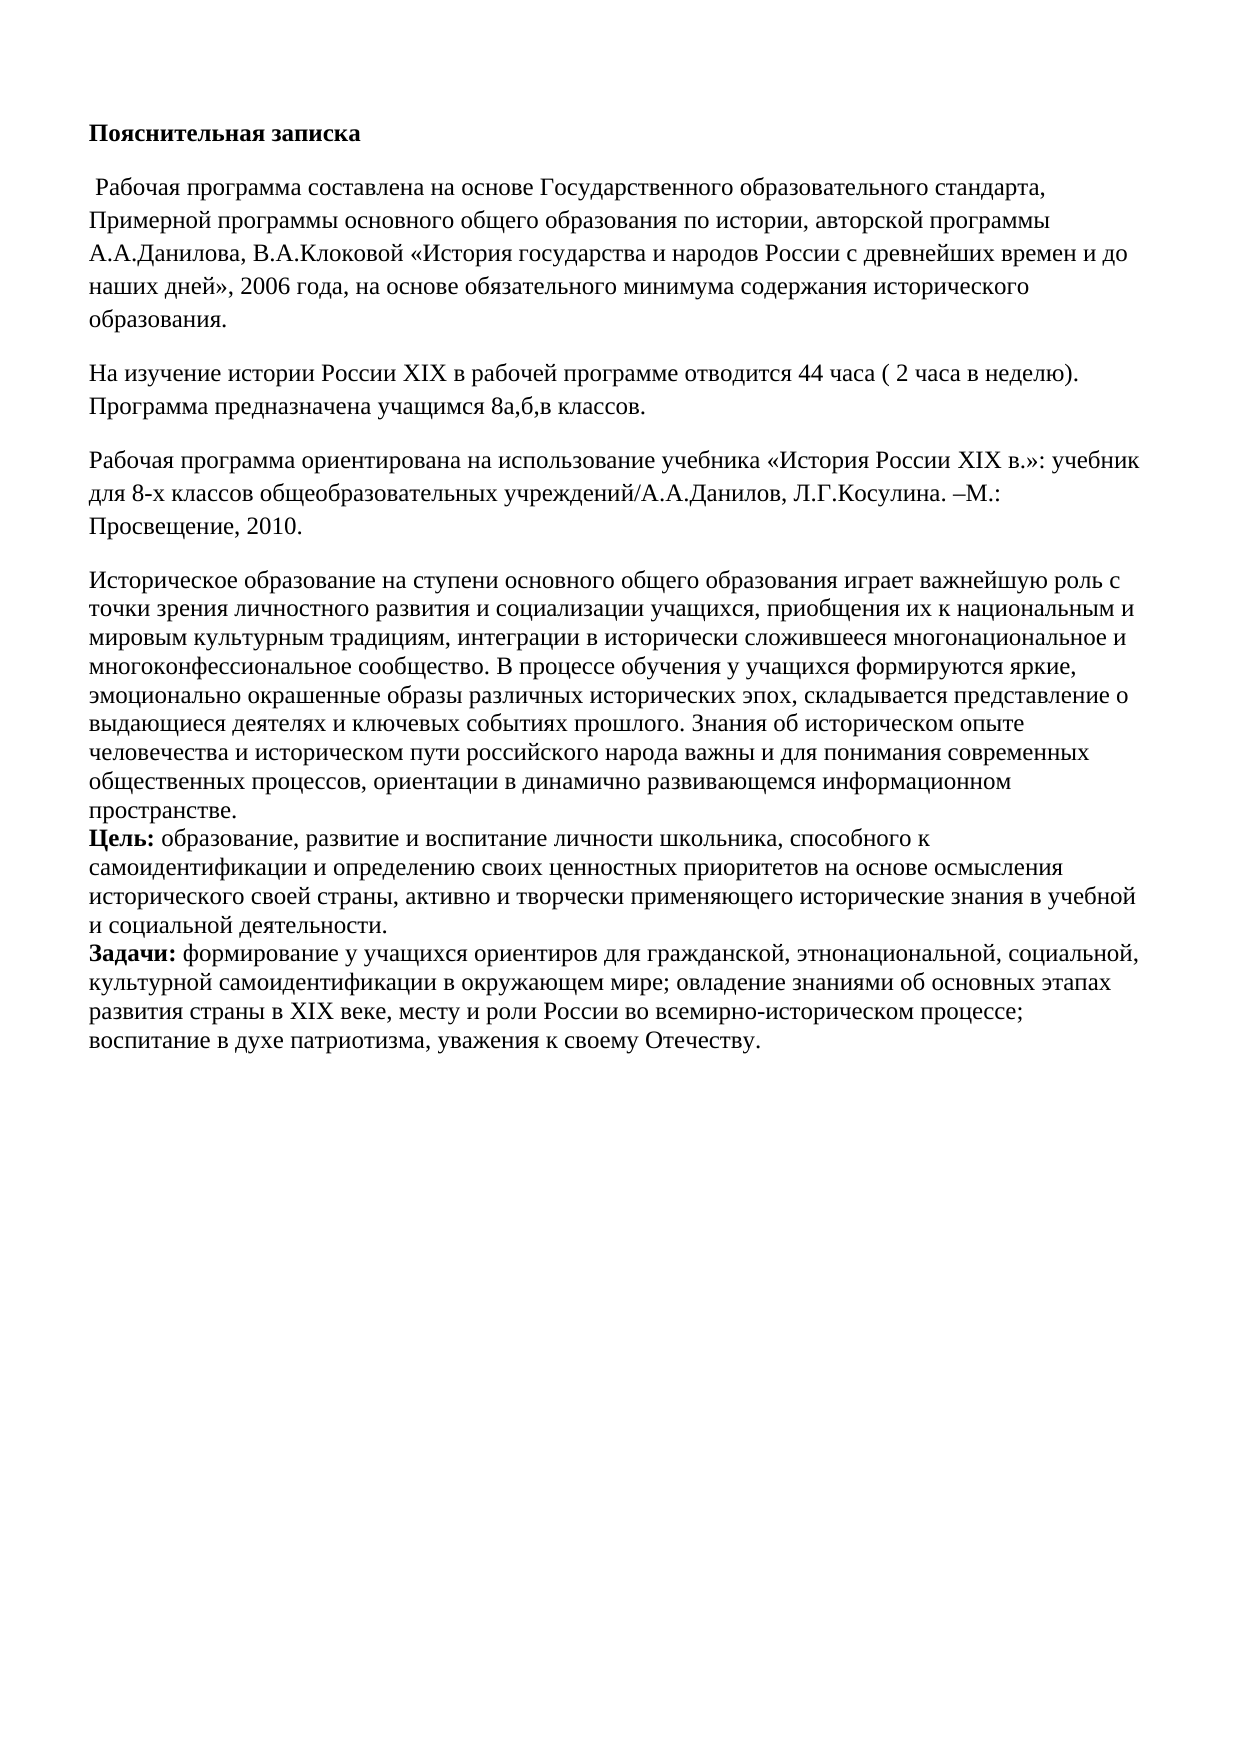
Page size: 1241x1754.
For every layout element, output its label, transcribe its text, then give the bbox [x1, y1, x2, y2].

text Рабочая программа ориентирована на использование учебника «История России XIX в.»: учебник для 8-х классов общеобразовательных учреждений/А.А.Данилов, Л.Г.Косулина. –М.: Просвещение, 2010. [89, 445, 1152, 539]
text Цель: образование, развитие и воспитание личности школьника, способного к самоидентификации и определению своих ценностных приоритетов на основе осмысления исторического своей страны, активно и творчески применяющего исторические знания в учебной и социальной деятельности. [89, 823, 1152, 938]
text Историческое образование на ступени основного общего образования играет важнейшую роль с точки зрения личностного развития и социализации учащихся, приобщения их к национальным и мировым культурным традициям, интеграции в исторически сложившееся многонациональное и многоконфессиональное сообщество. В процессе обучения у учащихся формируются яркие, эмоционально окрашенные образы различных исторических эпох, складывается представление о выдающиеся деятелях и ключевых событиях прошлого. Знания об историческом опыте человечества и историческом пути российского народа важны и для понимания современных общественных процессов, ориентации в динамично развивающемся информационном пространстве. [89, 565, 1152, 823]
text Задачи: формирование у учащихся ориентиров для гражданской, этнонациональной, социальной, культурной самоидентификации в окружающем мире; овладение знаниями об основных этапах развития страны в XIX веке, месту и роли России во всемирно-историческом процессе; воспитание в духе патриотизма, уважения к своему Отечеству. [89, 938, 1152, 1053]
text На изучение истории России XIX в рабочей программе отводится 44 часа ( 2 часа в неделю). Программа предназначена учащимся 8а,б,в классов. [89, 358, 1152, 420]
text Пояснительная записка [89, 118, 1152, 147]
text Рабочая программа составлена на основе Государственного образовательного стандарта, Примерной программы основного общего образования по истории, авторской программы А.А.Данилова, В.А.Клоковой «История государства и народов России с древнейших времен и до наших дней», 2006 года, на основе обязательного минимума содержания исторического образования. [89, 172, 1152, 333]
